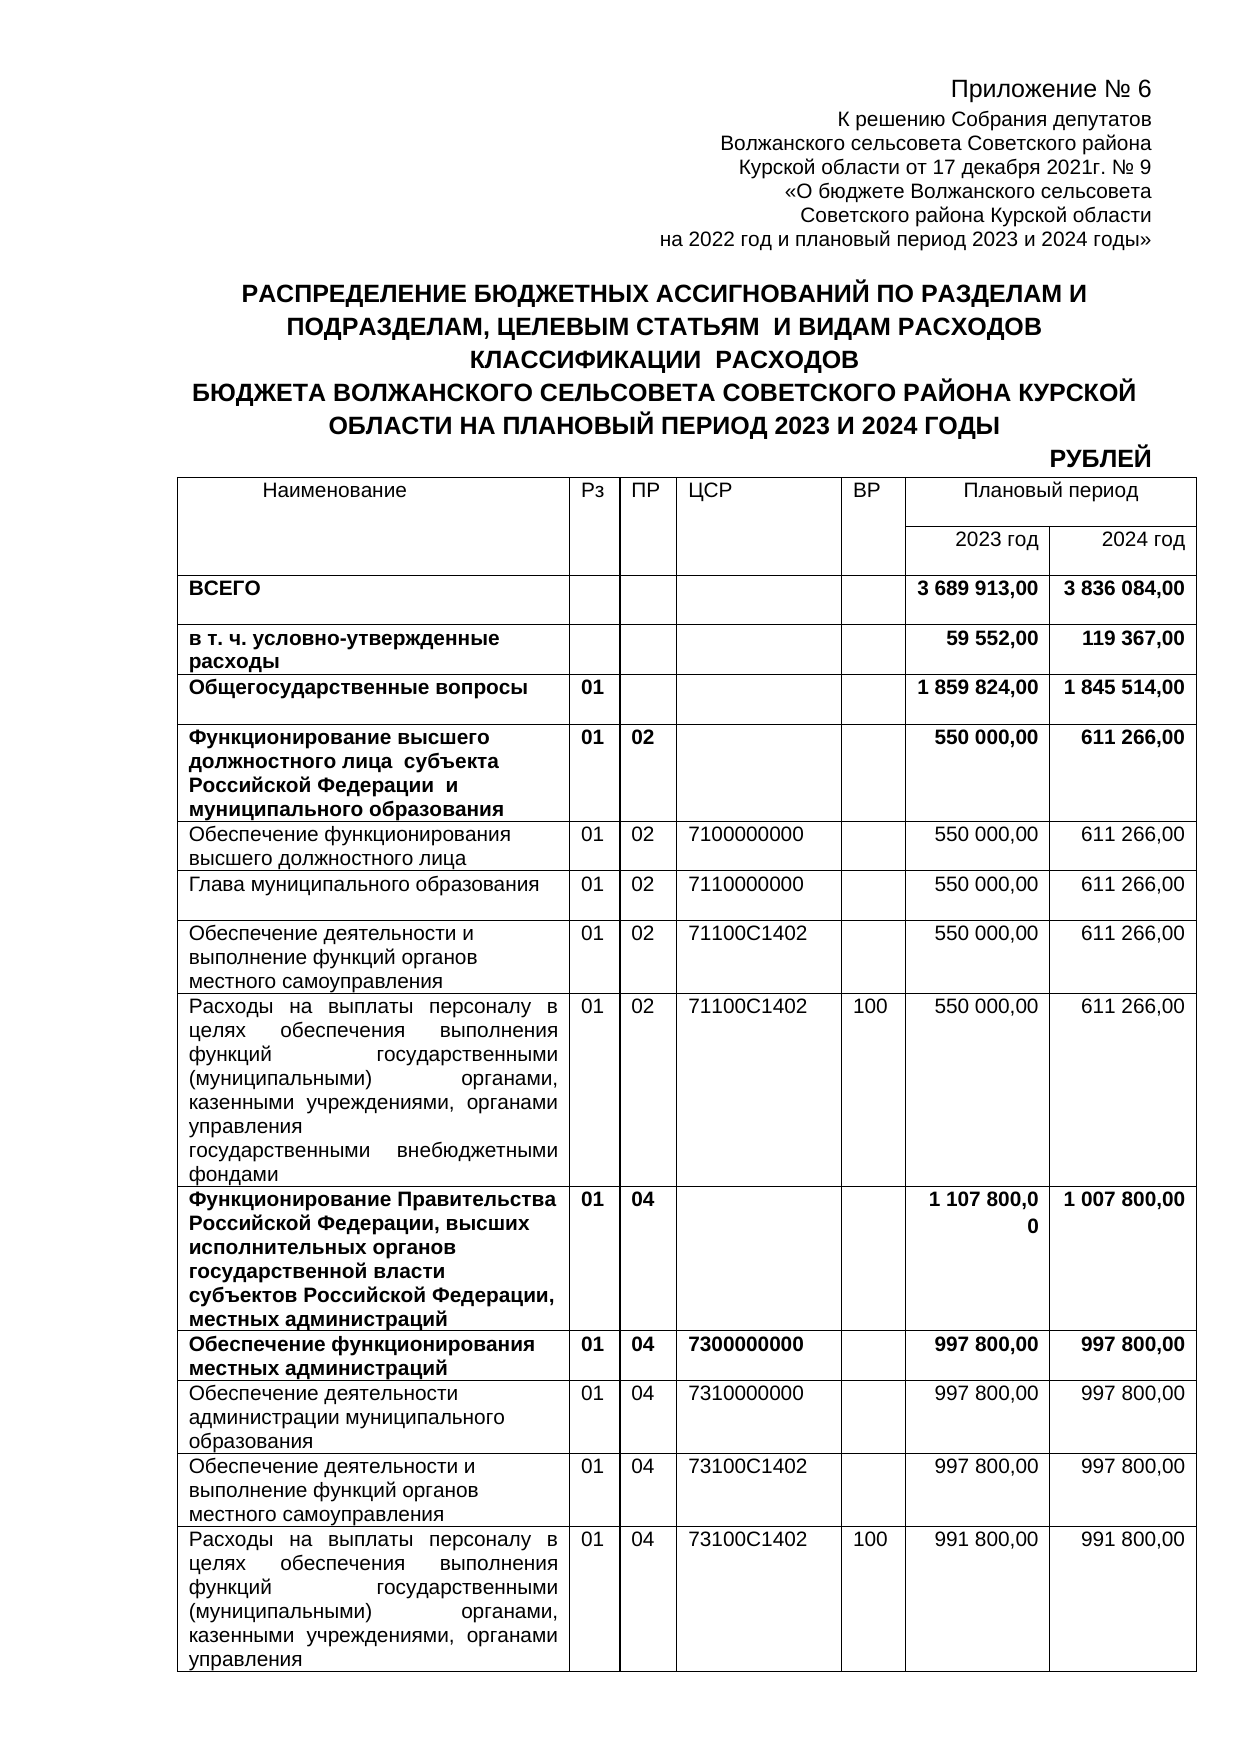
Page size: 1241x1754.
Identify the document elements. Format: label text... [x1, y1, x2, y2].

table_cell 02 [621, 725, 676, 821]
table_cell 1 859 824,00 [906, 675, 1049, 724]
table_cell [677, 675, 841, 724]
table_cell 01 [570, 1527, 619, 1671]
table_header ЦСР [677, 478, 841, 575]
table_cell 1 007 800,00 [1050, 1187, 1196, 1330]
table_cell [842, 921, 905, 993]
table_cell [570, 625, 619, 674]
table_cell 04 [621, 1381, 676, 1453]
table_cell 100 [842, 1527, 905, 1671]
table_cell 7300000000 [677, 1331, 841, 1380]
table_cell 02 [621, 822, 676, 870]
table_cell 100 [842, 994, 905, 1186]
table_cell 550 000,00 [906, 822, 1049, 870]
table_cell [677, 1187, 841, 1330]
table_cell 611 266,00 [1050, 994, 1196, 1186]
table_cell 01 [570, 921, 619, 993]
table_cell 02 [621, 871, 676, 920]
table_cell [677, 625, 841, 674]
table_cell 7310000000 [677, 1381, 841, 1453]
table_header Наименование [178, 478, 569, 575]
table_cell 3 689 913,00 [906, 576, 1049, 624]
table_cell 01 [570, 994, 619, 1186]
table_cell 02 [621, 994, 676, 1186]
table_cell 550 000,00 [906, 725, 1049, 821]
table_cell [842, 1381, 905, 1453]
table_cell 611 266,00 [1050, 725, 1196, 821]
table_cell 01 [570, 871, 619, 920]
table_cell 04 [621, 1454, 676, 1526]
table_cell [842, 1454, 905, 1526]
table_cell [842, 675, 905, 724]
table_cell 73100С1402 [677, 1454, 841, 1526]
text Распределение бюджетных ассигнований по разделам и подразделам, целевым статьям и видам расходов классификации расходов [177, 279, 1152, 373]
table_cell 997 800,00 [1050, 1454, 1196, 1526]
text бюджета Волжанского сельсовета Советского района Курской области на плановый период 2023 и 2024 годы [177, 378, 1152, 439]
table_cell Обеспечение функционирования местных администраций [178, 1331, 569, 1380]
table_cell в т. ч. условно-утвержденные расходы [178, 625, 569, 674]
table_cell Функционирование высшего должностного лица субъекта Российской Федерации и муниципального образования [178, 725, 569, 821]
table_cell 1 845 514,00 [1050, 675, 1196, 724]
text рублей [177, 444, 1152, 472]
table_cell 2023 год [906, 527, 1049, 575]
table_cell 73100С1402 [677, 1527, 841, 1671]
table_cell 02 [621, 921, 676, 993]
text К решению Собрания депутатов [177, 107, 1152, 131]
table_cell 997 800,00 [1050, 1381, 1196, 1453]
table_cell 1 107 800,00 [906, 1187, 1049, 1330]
table_header ВР [842, 478, 905, 575]
table_header ПР [621, 478, 676, 575]
table_cell [621, 675, 676, 724]
table_cell 01 [570, 1454, 619, 1526]
text «О бюджете Волжанского сельсовета [177, 179, 1152, 203]
table_cell [842, 576, 905, 624]
table_cell 611 266,00 [1050, 871, 1196, 920]
table_cell [842, 871, 905, 920]
table_cell 550 000,00 [906, 994, 1049, 1186]
table_cell [677, 576, 841, 624]
table_header Рз [570, 478, 619, 575]
table_cell 997 800,00 [1050, 1331, 1196, 1380]
table_cell Обеспечение деятельности администрации муниципального образования [178, 1381, 569, 1453]
table_cell 997 800,00 [906, 1331, 1049, 1380]
table_cell 611 266,00 [1050, 921, 1196, 993]
table_cell 991 800,00 [906, 1527, 1049, 1671]
table_cell 71100С1402 [677, 994, 841, 1186]
table_cell [842, 1331, 905, 1380]
text на 2022 год и плановый период 2023 и 2024 годы» [177, 227, 1152, 251]
table_cell [677, 725, 841, 821]
table_cell 04 [621, 1187, 676, 1330]
table_cell Обеспечение деятельности и выполнение функций органов местного самоуправления [178, 921, 569, 993]
table_cell 550 000,00 [906, 921, 1049, 993]
text Советского района Курской области [177, 203, 1152, 227]
text Волжанского сельсовета Советского района [177, 131, 1152, 155]
table_cell 991 800,00 [1050, 1527, 1196, 1671]
table_cell 59 552,00 [906, 625, 1049, 674]
table_cell 04 [621, 1331, 676, 1380]
table_cell 550 000,00 [906, 871, 1049, 920]
table_cell 01 [570, 822, 619, 870]
table_cell 997 800,00 [906, 1454, 1049, 1526]
table_cell Функционирование Правительства Российской Федерации, высших исполнительных органов государственной власти субъектов Российской Федерации, местных администраций [178, 1187, 569, 1330]
table_cell [842, 822, 905, 870]
table_cell 01 [570, 725, 619, 821]
table_cell 01 [570, 1187, 619, 1330]
table_cell 611 266,00 [1050, 822, 1196, 870]
table_cell Общегосударственные вопросы [178, 675, 569, 724]
table_cell [842, 725, 905, 821]
table_cell Обеспечение функционирования высшего должностного лица [178, 822, 569, 870]
table_cell 01 [570, 1331, 619, 1380]
table_cell 119 367,00 [1050, 625, 1196, 674]
table_cell [570, 576, 619, 624]
table_cell ВСЕГО [178, 576, 569, 624]
table_cell [621, 576, 676, 624]
table_cell [621, 625, 676, 674]
table_cell 71100С1402 [677, 921, 841, 993]
table_cell 3 836 084,00 [1050, 576, 1196, 624]
table_cell [842, 1187, 905, 1330]
table_cell 997 800,00 [906, 1381, 1049, 1453]
table_cell [842, 625, 905, 674]
table_cell Глава муниципального образования [178, 871, 569, 920]
table_cell 7110000000 [677, 871, 841, 920]
table_header Плановый период [906, 478, 1196, 526]
table_cell 01 [570, 675, 619, 724]
text Курской области от 17 декабря 2021г. № 9 [177, 155, 1152, 179]
table_cell 2024 год [1050, 527, 1196, 575]
table_cell 01 [570, 1381, 619, 1453]
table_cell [178, 1527, 569, 1671]
table_cell Обеспечение деятельности и выполнение функций органов местного самоуправления [178, 1454, 569, 1526]
table_cell 7100000000 [677, 822, 841, 870]
text Приложение № 6 [177, 74, 1152, 103]
table_cell 04 [621, 1527, 676, 1671]
